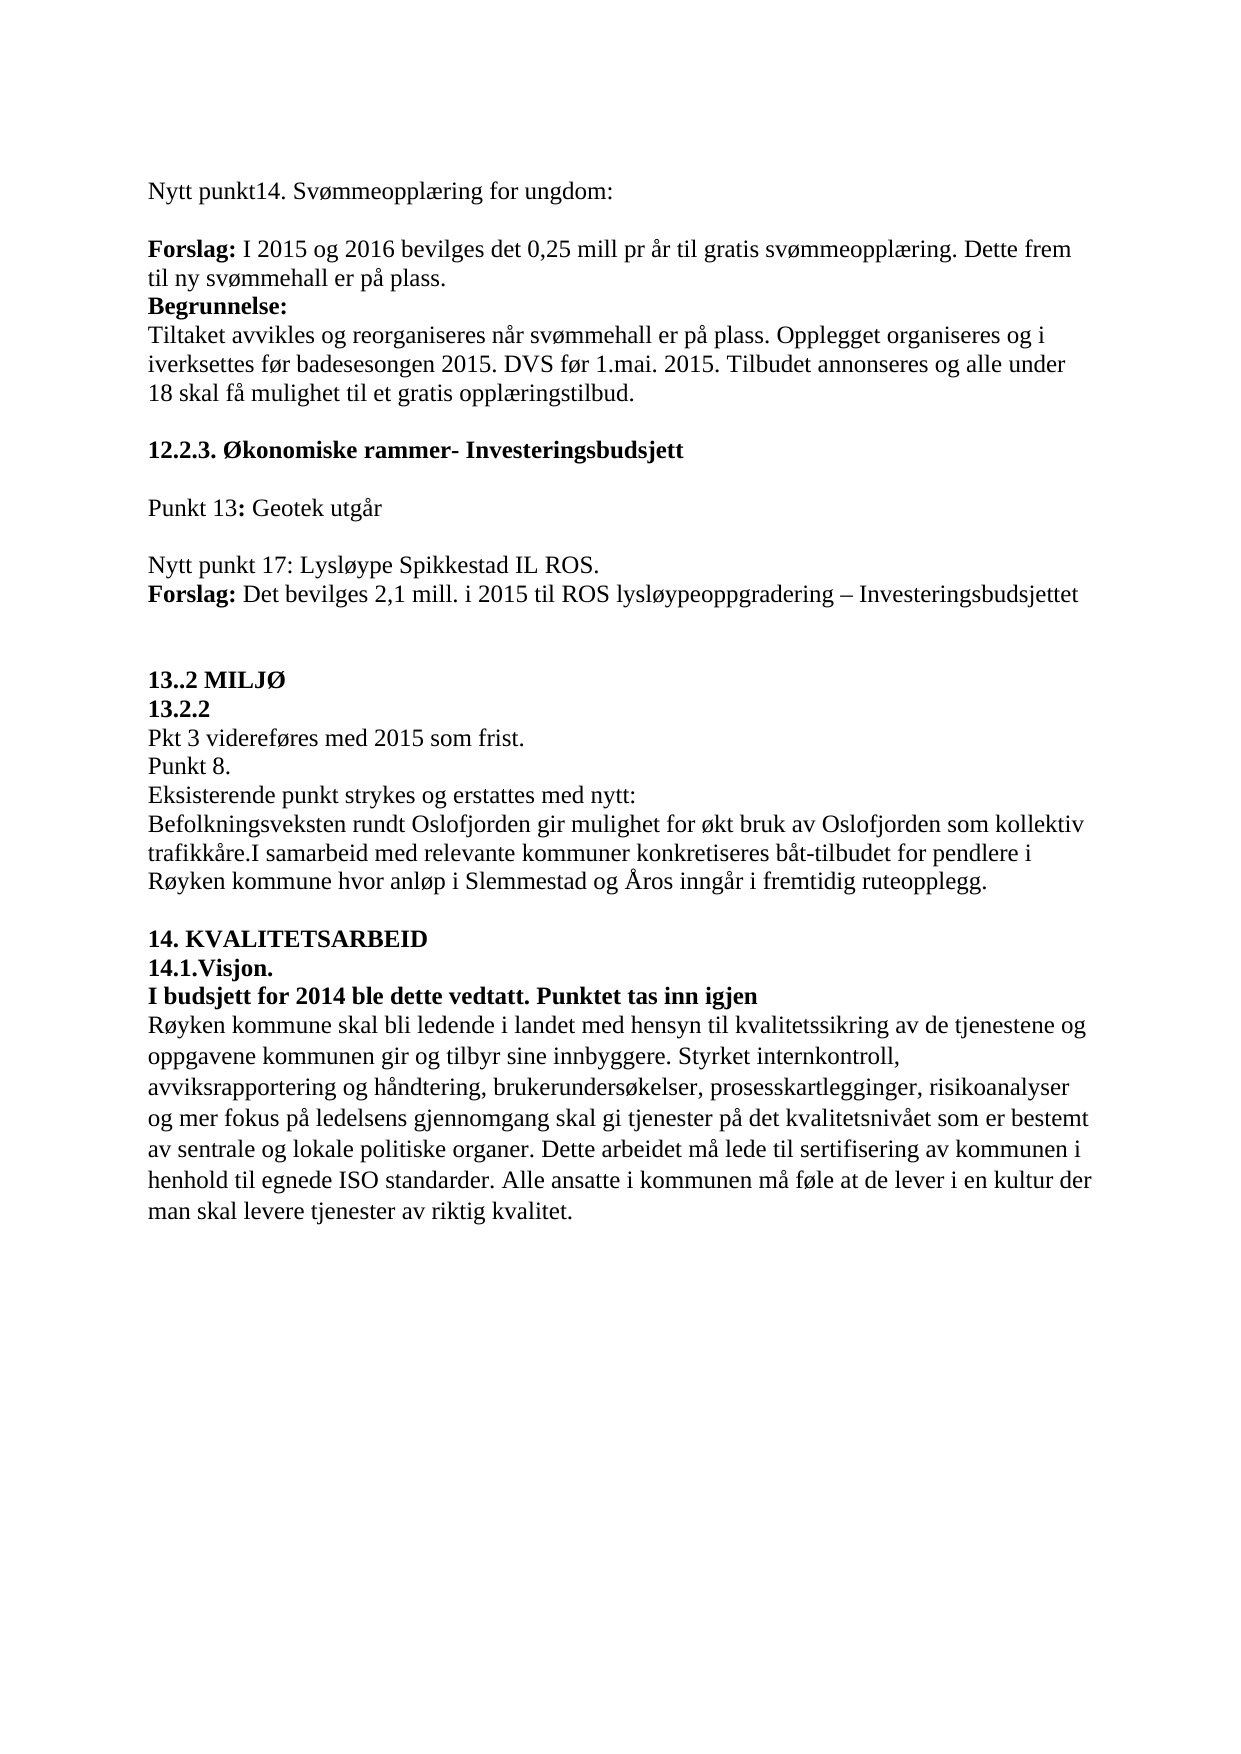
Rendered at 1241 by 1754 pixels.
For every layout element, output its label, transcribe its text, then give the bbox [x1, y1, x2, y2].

text Punkt 8. [148, 751, 1093, 780]
text Tiltaket avvikles og reorganiseres når svømmehall er på plass. Opplegget organiseres og i iverksettes før badesesongen 2015. DVS før 1.mai. 2015. Tilbudet annonseres og alle under 18 skal få mulighet til et gratis opplæringstilbud. [148, 320, 1093, 406]
text Befolkningsveksten rundt Oslofjorden gir mulighet for økt bruk av Oslofjorden som kollektiv trafikkåre.I samarbeid med relevante kommuner konkretiseres båt-tilbudet for pendlere i Røyken kommune hvor anløp i Slemmestad og Åros inngår i fremtidig ruteopplegg. [148, 809, 1093, 895]
text I budsjett for 2014 ble dette vedtatt. Punktet tas inn igjen [148, 981, 1093, 1010]
text 14. KVALITETSARBEID [148, 924, 1093, 953]
text Pkt 3 videreføres med 2015 som frist. [148, 723, 1093, 751]
text 12.2.3. Økonomiske rammer- Investeringsbudsjett [148, 435, 1093, 464]
text Forslag: Det bevilges 2,1 mill. i 2015 til ROS lysløypeoppgradering – Investeringsbudsjettet [148, 579, 1093, 608]
text Punkt 13: Geotek utgår [148, 493, 1093, 521]
text Eksisterende punkt strykes og erstattes med nytt: [148, 780, 1093, 809]
text 13..2 MILJØ [148, 665, 1093, 694]
text Begrunnelse: [148, 291, 1093, 320]
text 14.1.Visjon. [148, 953, 1093, 981]
text Nytt punkt14. Svømmeopplæring for ungdom: [148, 176, 1093, 205]
text 13.2.2 [148, 694, 1093, 723]
text Røyken kommune skal bli ledende i landet med hensyn til kvalitetssikring av de tjenestene og oppgavene kommunen gir og tilbyr sine innbyggere. Styrket internkontroll, avviksrapportering og håndtering, brukerundersøkelser, prosesskartlegginger, risikoanalyser og mer fokus på ledelsens gjennomgang skal gi tjenester på det kvalitetsnivået som er bestemt av sentrale og lokale politiske organer. Dette arbeidet må lede til sertifisering av kommunen i henhold til egnede ISO standarder. Alle ansatte i kommunen må føle at de lever i en kultur der man skal levere tjenester av riktig kvalitet. [148, 1010, 1093, 1225]
text Forslag: I 2015 og 2016 bevilges det 0,25 mill pr år til gratis svømmeopplæring. Dette frem til ny svømmehall er på plass. [148, 234, 1093, 291]
text Nytt punkt 17: Lysløype Spikkestad IL ROS. [148, 550, 1093, 579]
